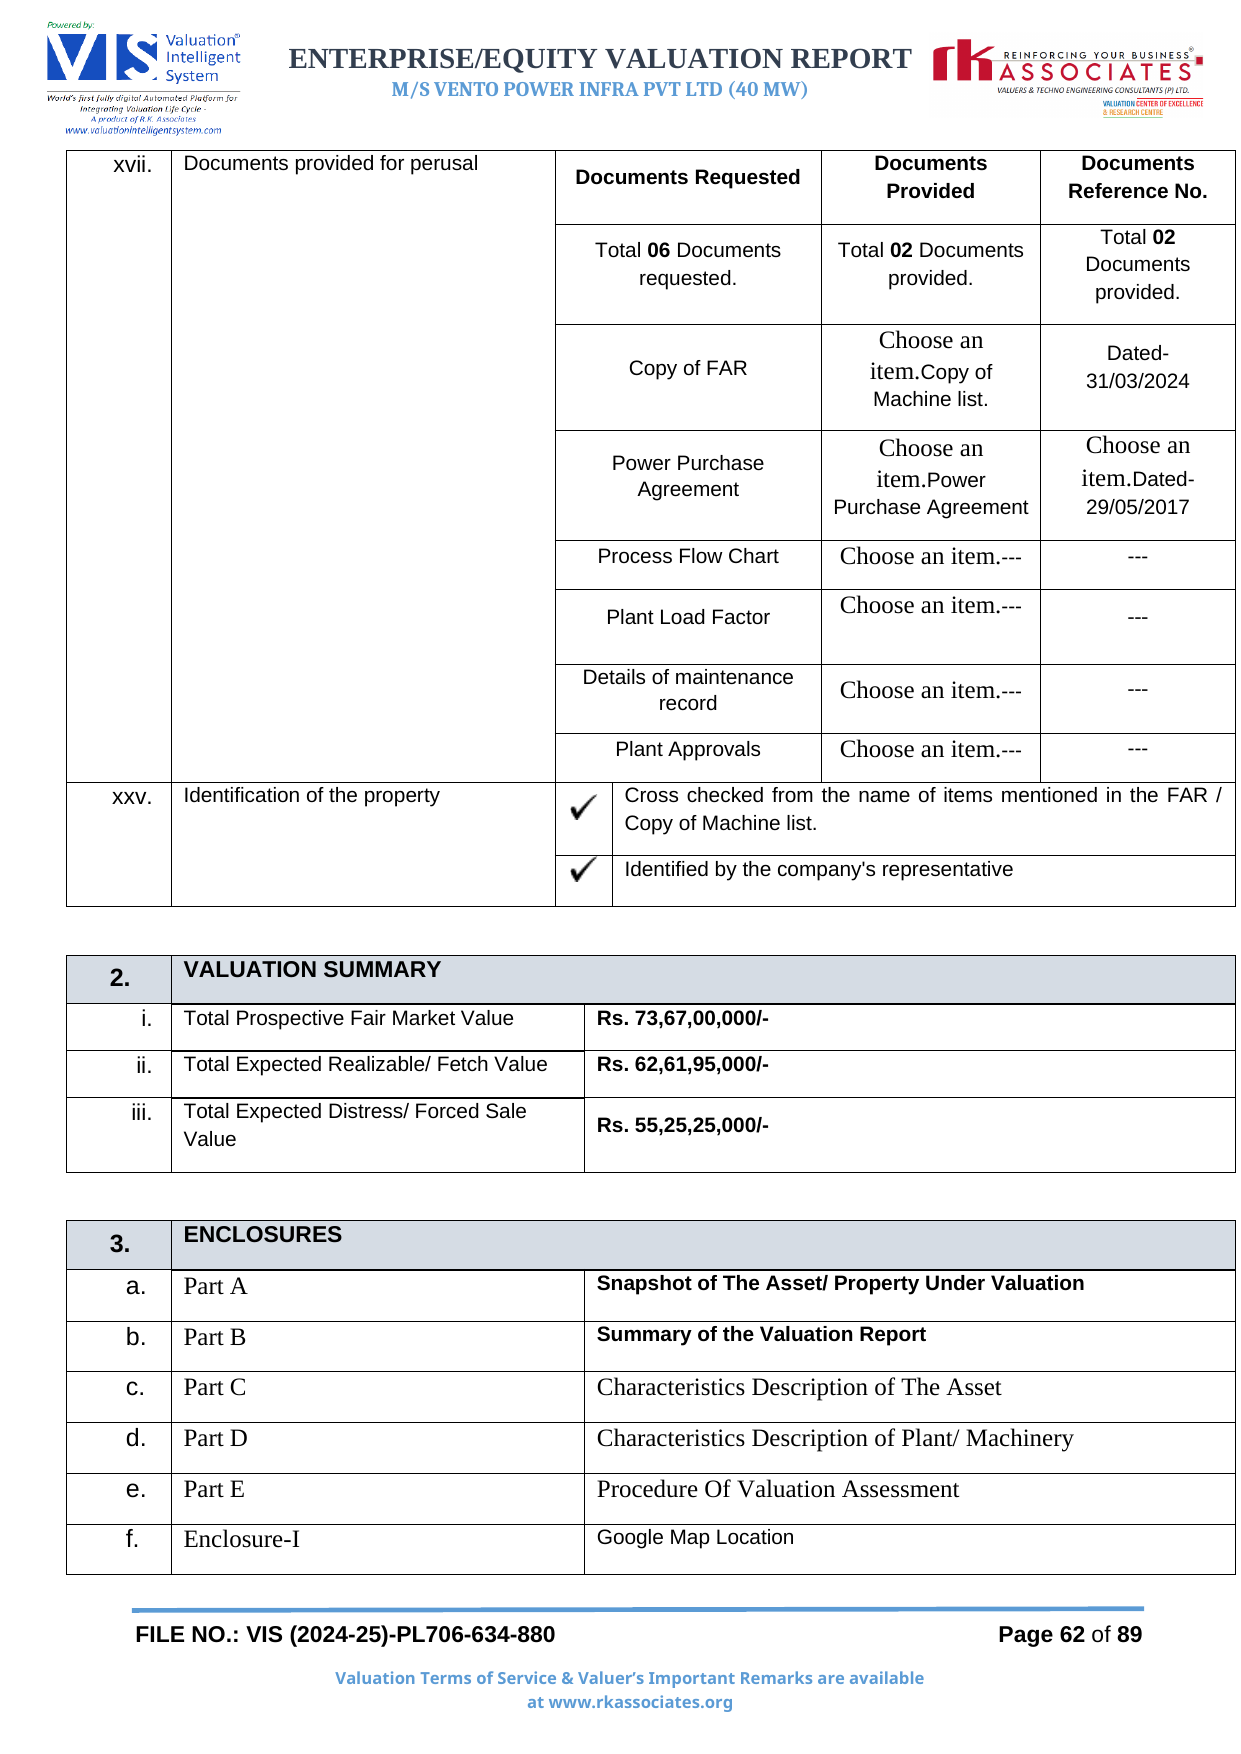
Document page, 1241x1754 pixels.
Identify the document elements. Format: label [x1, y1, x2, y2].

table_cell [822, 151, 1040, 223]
picture [570, 856, 598, 882]
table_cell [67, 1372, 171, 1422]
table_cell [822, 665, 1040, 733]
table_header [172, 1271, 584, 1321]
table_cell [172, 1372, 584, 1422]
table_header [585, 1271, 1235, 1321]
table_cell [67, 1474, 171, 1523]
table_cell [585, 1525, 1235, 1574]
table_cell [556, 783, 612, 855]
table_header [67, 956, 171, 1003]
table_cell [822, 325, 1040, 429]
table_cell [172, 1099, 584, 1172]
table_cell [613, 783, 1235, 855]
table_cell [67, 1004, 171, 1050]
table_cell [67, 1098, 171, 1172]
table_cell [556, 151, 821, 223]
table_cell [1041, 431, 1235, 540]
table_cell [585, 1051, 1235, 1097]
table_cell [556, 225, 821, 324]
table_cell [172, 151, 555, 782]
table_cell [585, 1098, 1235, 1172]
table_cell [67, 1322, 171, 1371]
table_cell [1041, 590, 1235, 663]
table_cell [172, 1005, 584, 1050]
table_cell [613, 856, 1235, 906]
picture [570, 794, 598, 820]
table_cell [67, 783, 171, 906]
picture [37, 19, 248, 138]
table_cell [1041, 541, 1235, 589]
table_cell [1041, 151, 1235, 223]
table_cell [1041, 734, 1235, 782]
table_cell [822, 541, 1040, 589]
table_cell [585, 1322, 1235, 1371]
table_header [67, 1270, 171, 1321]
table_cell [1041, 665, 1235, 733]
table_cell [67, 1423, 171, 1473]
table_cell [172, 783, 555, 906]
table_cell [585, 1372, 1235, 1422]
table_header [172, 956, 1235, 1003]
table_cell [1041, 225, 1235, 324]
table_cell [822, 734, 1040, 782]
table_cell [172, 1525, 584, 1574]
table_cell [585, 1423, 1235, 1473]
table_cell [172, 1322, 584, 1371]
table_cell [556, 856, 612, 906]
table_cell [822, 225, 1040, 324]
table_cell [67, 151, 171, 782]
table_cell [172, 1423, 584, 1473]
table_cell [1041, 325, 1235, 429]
picture [928, 32, 1203, 118]
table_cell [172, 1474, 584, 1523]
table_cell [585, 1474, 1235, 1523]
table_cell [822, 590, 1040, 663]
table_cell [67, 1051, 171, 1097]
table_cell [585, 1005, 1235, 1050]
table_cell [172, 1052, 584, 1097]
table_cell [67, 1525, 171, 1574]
